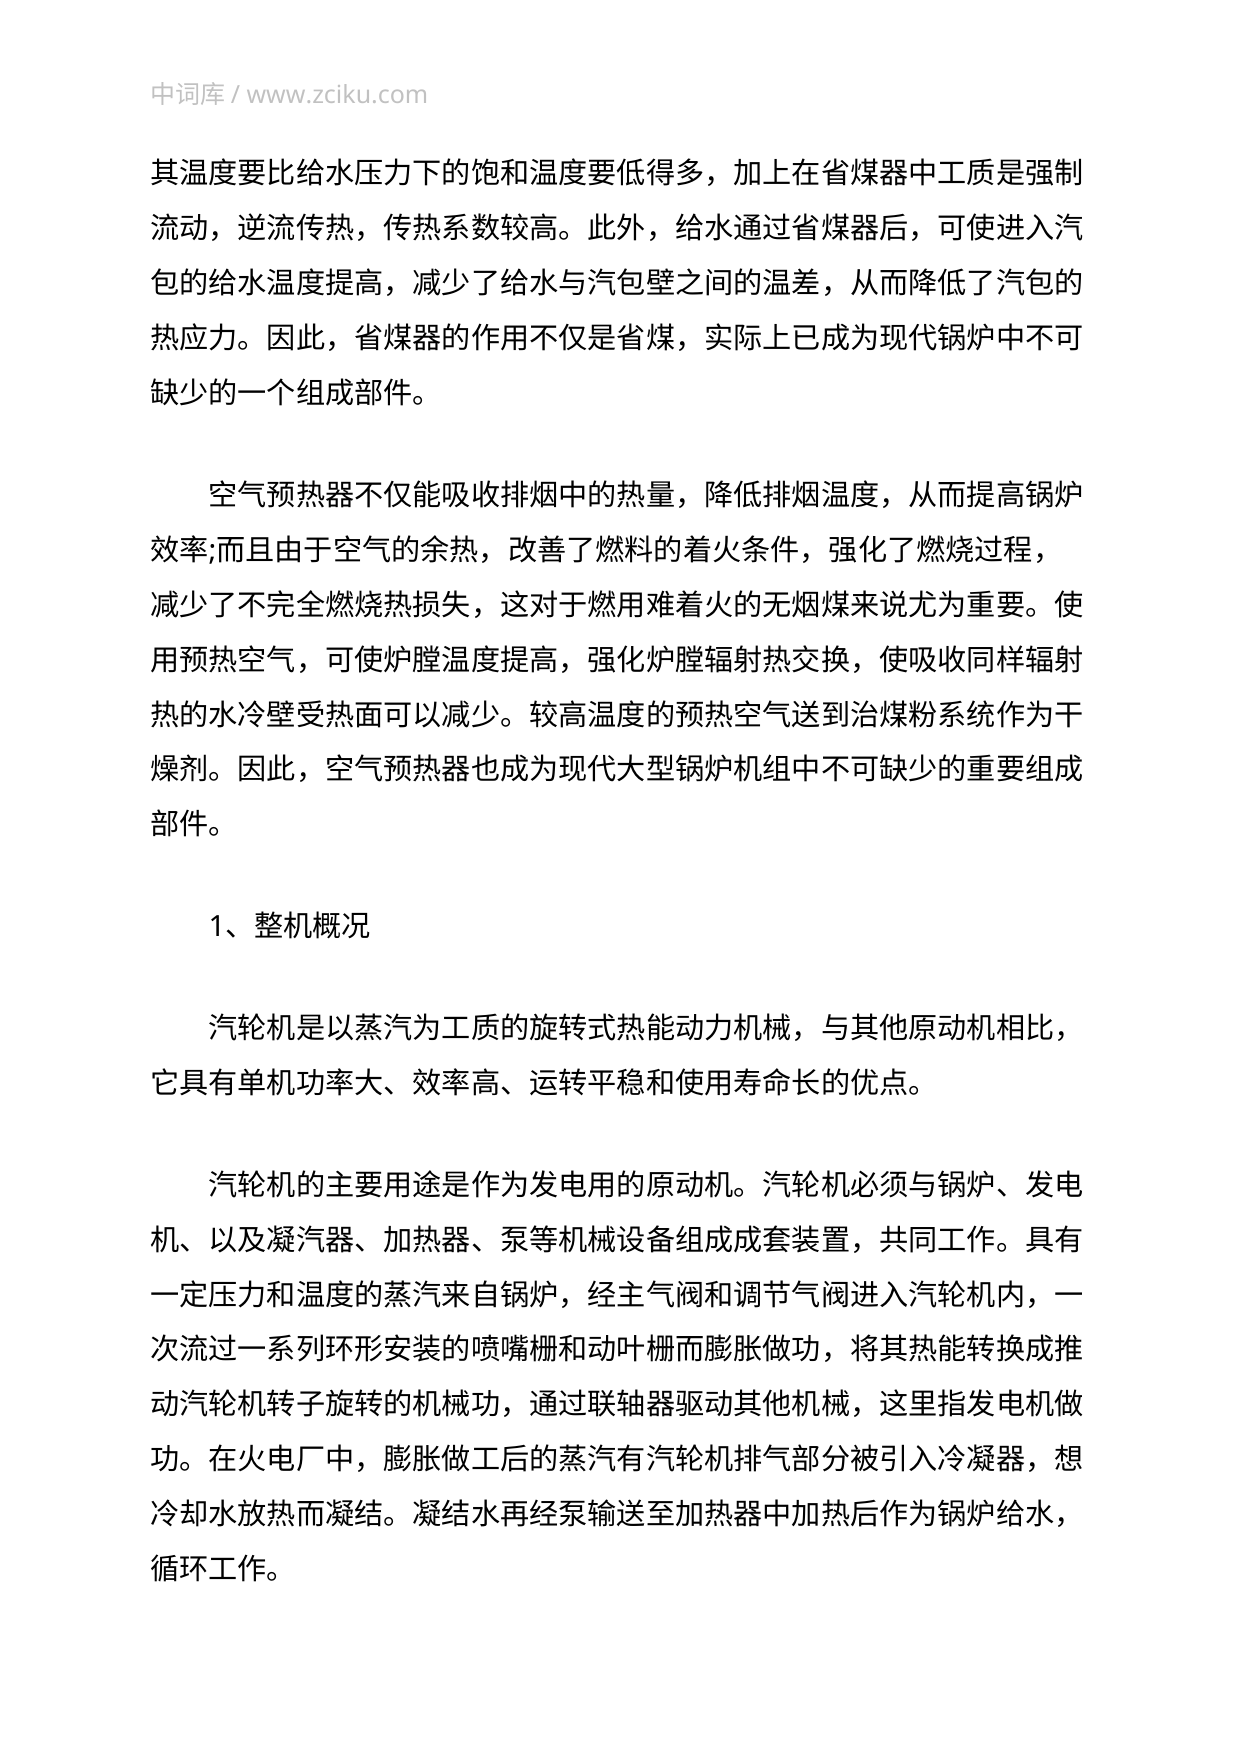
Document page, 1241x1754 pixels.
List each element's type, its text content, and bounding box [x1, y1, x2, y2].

text 汽轮机的主要用途是作为发电用的原动机。汽轮机必须与锅炉、发电机、以及凝汽器、加热器、泵等机械设备组成成套装置，共同工作。具有一定压力和温度的蒸汽来自锅炉，经主气阀和调节气阀进入汽轮机内，一次流过一系列环形安装的喷嘴栅和动叶栅而膨胀做功，将其热能转换成推动汽轮机转子旋转的机械功，通过联轴器驱动其他机械，这里指发电机做功。在火电厂中，膨胀做工后的蒸汽有汽轮机排气部分被引入冷凝器，想冷却水放热而凝结。凝结水再经泵输送至加热器中加热后作为锅炉给水，循环工作。 [150, 1161, 1090, 1588]
text 1、整机概况 [150, 903, 1090, 945]
text 空气预热器不仅能吸收排烟中的热量，降低排烟温度，从而提高锅炉效率;而且由于空气的余热，改善了燃料的着火条件，强化了燃烧过程，减少了不完全燃烧热损失，这对于燃用难着火的无烟煤来说尤为重要。使用预热空气，可使炉膛温度提高，强化炉膛辐射热交换，使吸收同样辐射热的水冷壁受热面可以减少。较高温度的预热空气送到治煤粉系统作为干燥剂。因此，空气预热器也成为现代大型锅炉机组中不可缺少的重要组成部件。 [150, 471, 1090, 843]
text 汽轮机是以蒸汽为工质的旋转式热能动力机械，与其他原动机相比，它具有单机功率大、效率高、运转平稳和使用寿命长的优点。 [150, 1004, 1090, 1102]
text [150, 150, 1090, 412]
